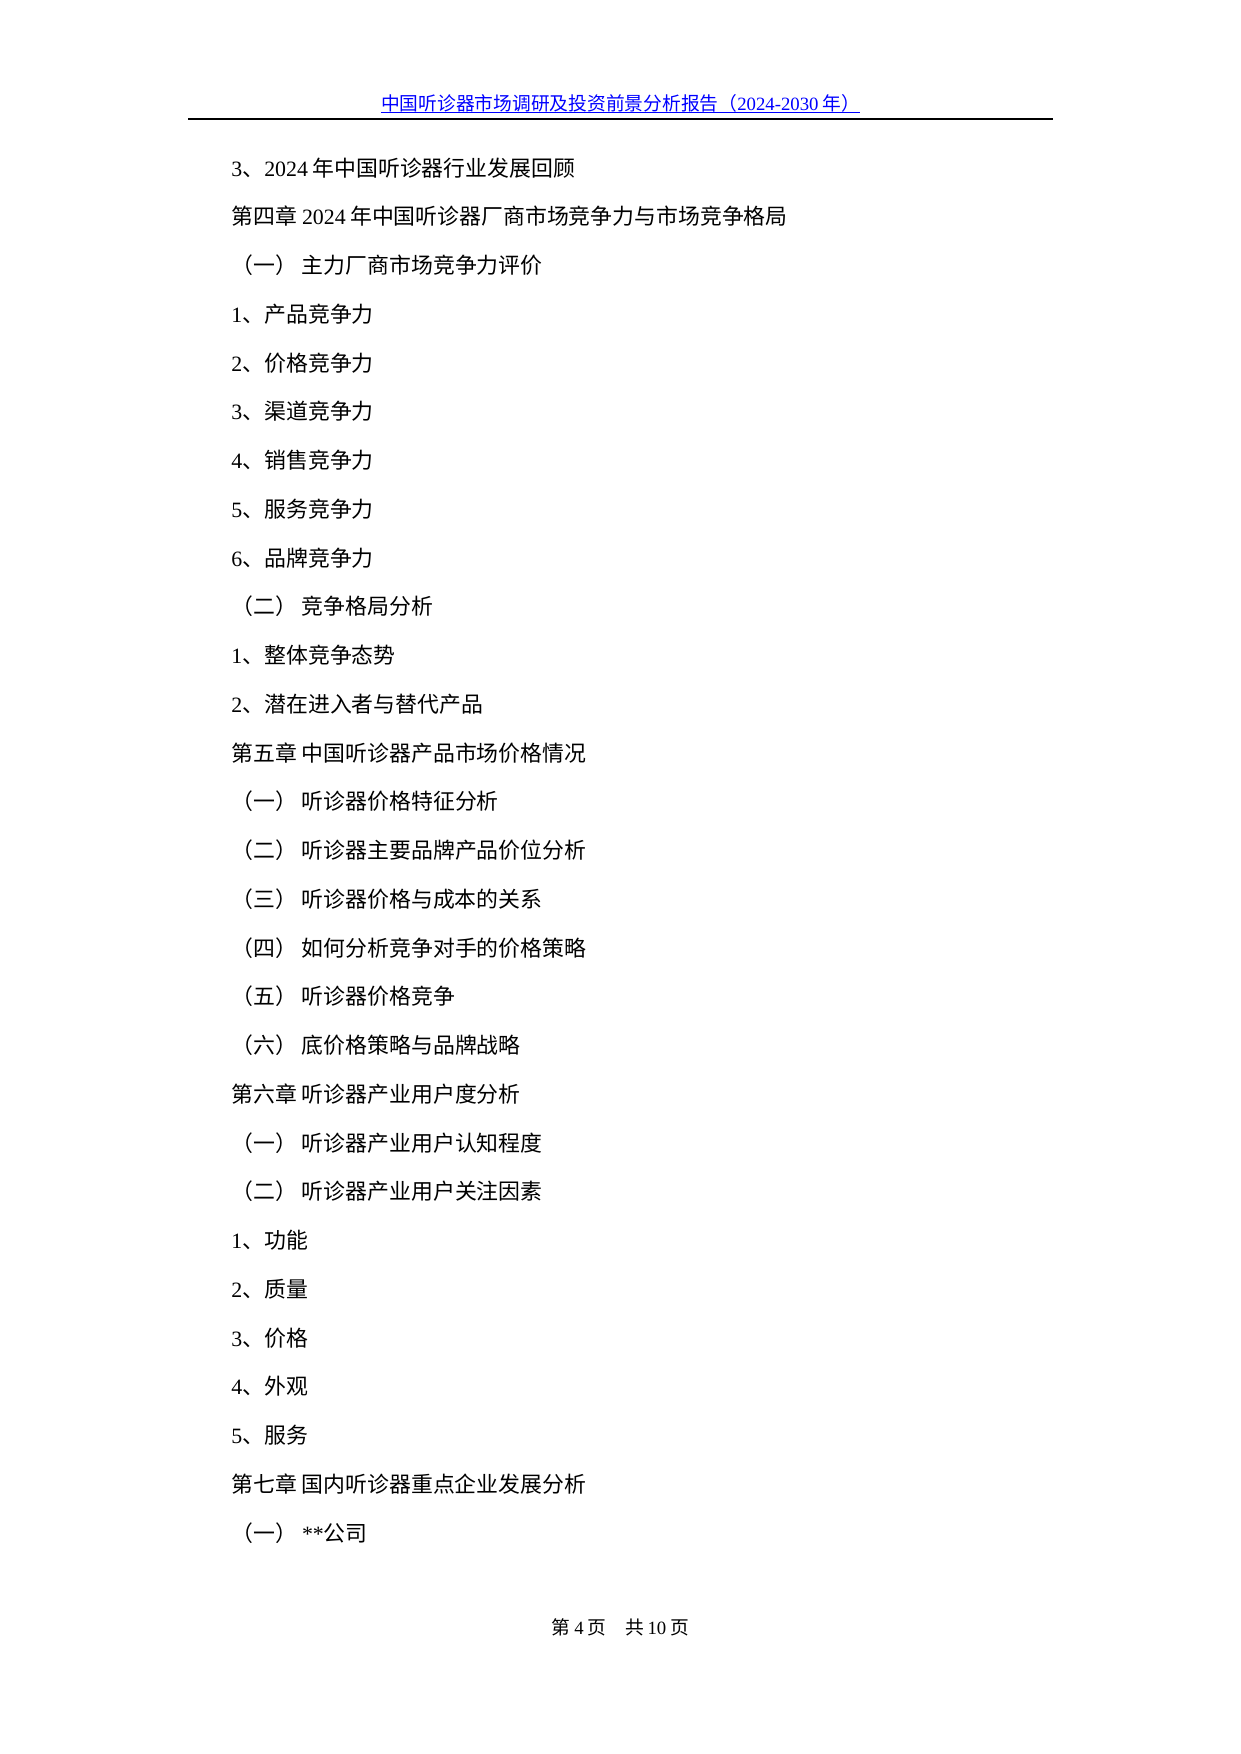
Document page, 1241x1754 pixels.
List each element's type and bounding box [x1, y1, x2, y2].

text [187, 150, 1053, 1548]
